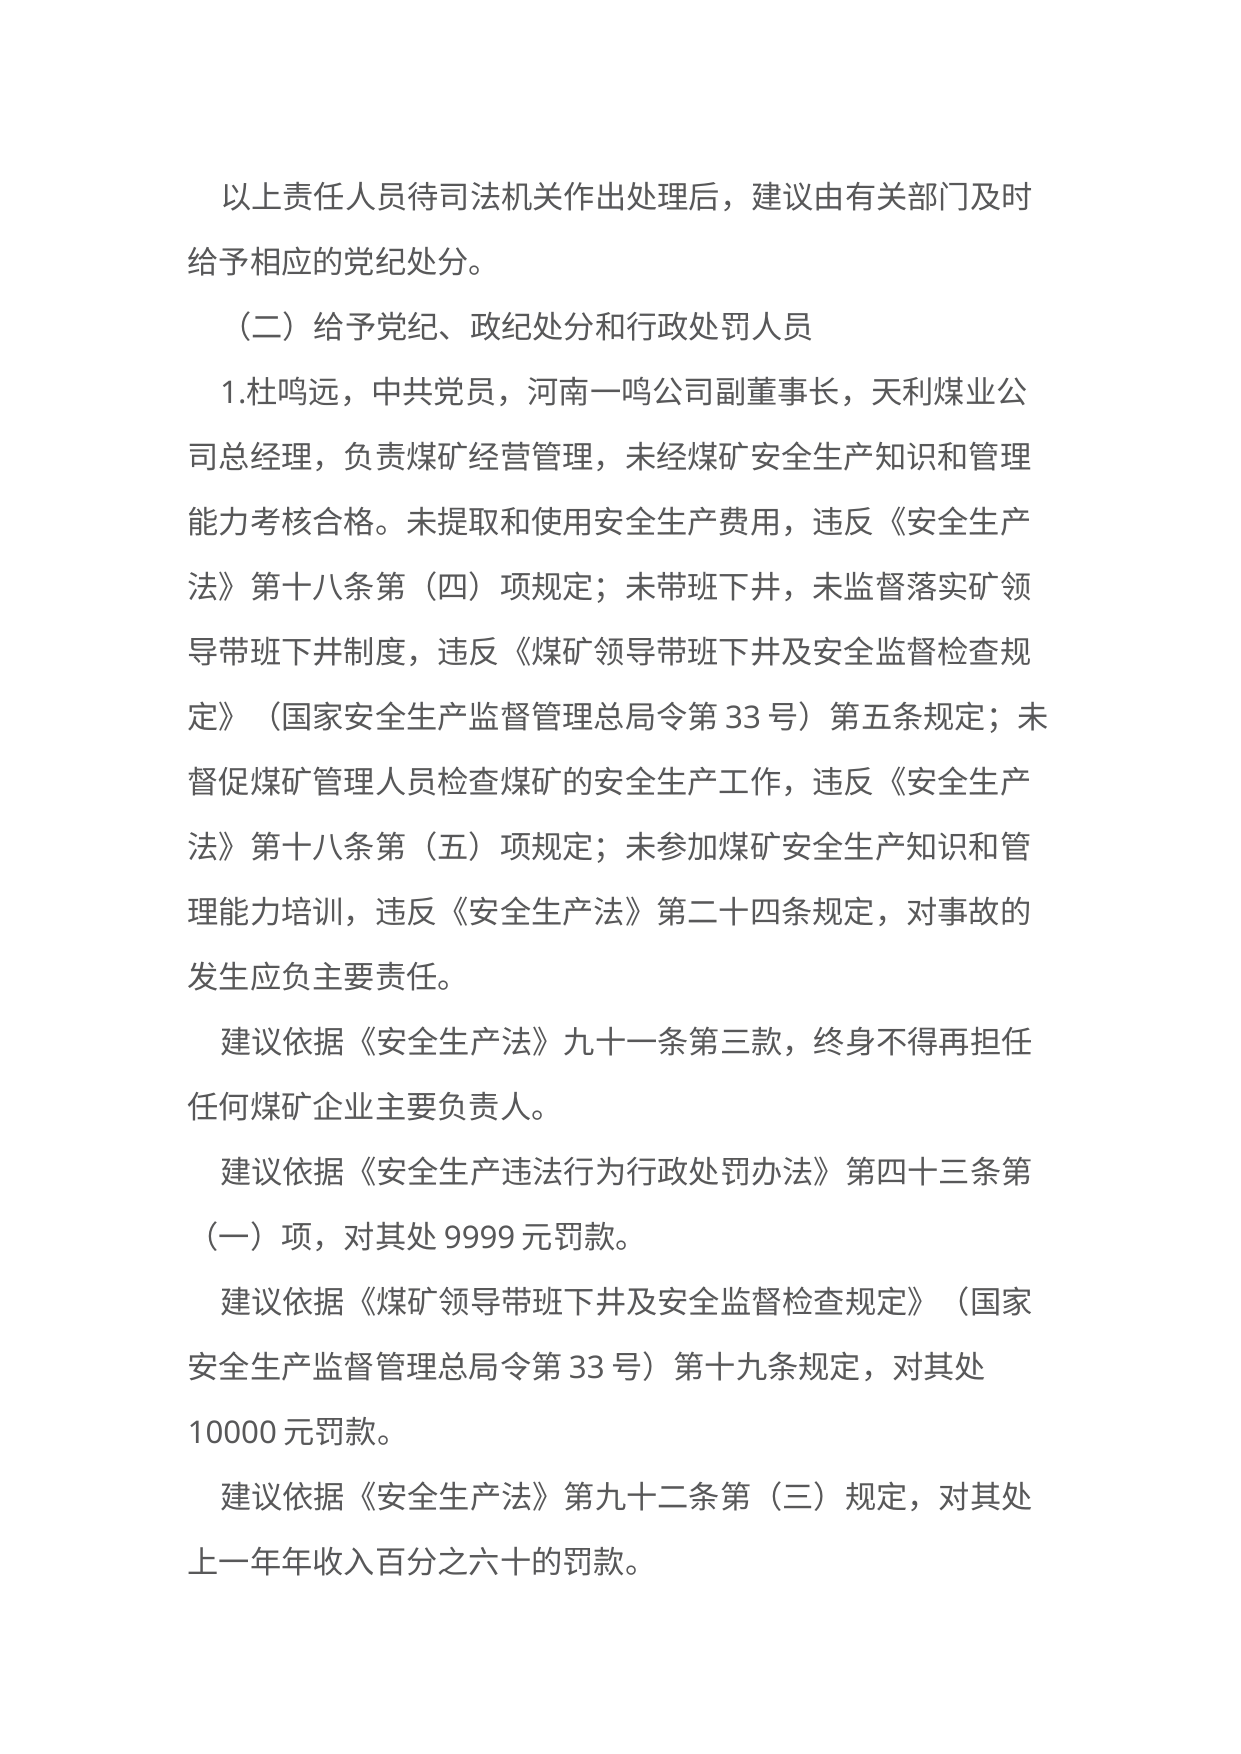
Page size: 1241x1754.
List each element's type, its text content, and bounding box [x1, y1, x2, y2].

text 建议依据《煤矿领导带班下井及安全监督检查规定》（国家安全生产监督管理总局令第33号）第十九条规定，对其处10000元罚款。 [187, 1267, 1053, 1462]
text 1.杜鸣远，中共党员，河南一鸣公司副董事长，天利煤业公司总经理，负责煤矿经营管理，未经煤矿安全生产知识和管理能力考核合格。未提取和使用安全生产费用，违反《安全生产法》第十八条第（四）项规定；未带班下井，未监督落实矿领导带班下井制度，违反《煤矿领导带班下井及安全监督检查规定》（国家安全生产监督管理总局令第33号）第五条规定；未督促煤矿管理人员检查煤矿的安全生产工作，违反《安全生产法》第十八条第（五）项规定；未参加煤矿安全生产知识和管理能力培训，违反《安全生产法》第二十四条规定，对事故的发生应负主要责任。 [187, 357, 1053, 1007]
text （二）给予党纪、政纪处分和行政处罚人员 [187, 292, 1053, 357]
text 建议依据《安全生产法》九十一条第三款，终身不得再担任任何煤矿企业主要负责人。 [187, 1007, 1053, 1137]
text 以上责任人员待司法机关作出处理后，建议由有关部门及时给予相应的党纪处分。 [187, 162, 1053, 292]
text 建议依据《安全生产违法行为行政处罚办法》第四十三条第（一）项，对其处9999元罚款。 [187, 1137, 1053, 1267]
text 建议依据《安全生产法》第九十二条第（三）规定，对其处上一年年收入百分之六十的罚款。 [187, 1462, 1053, 1592]
